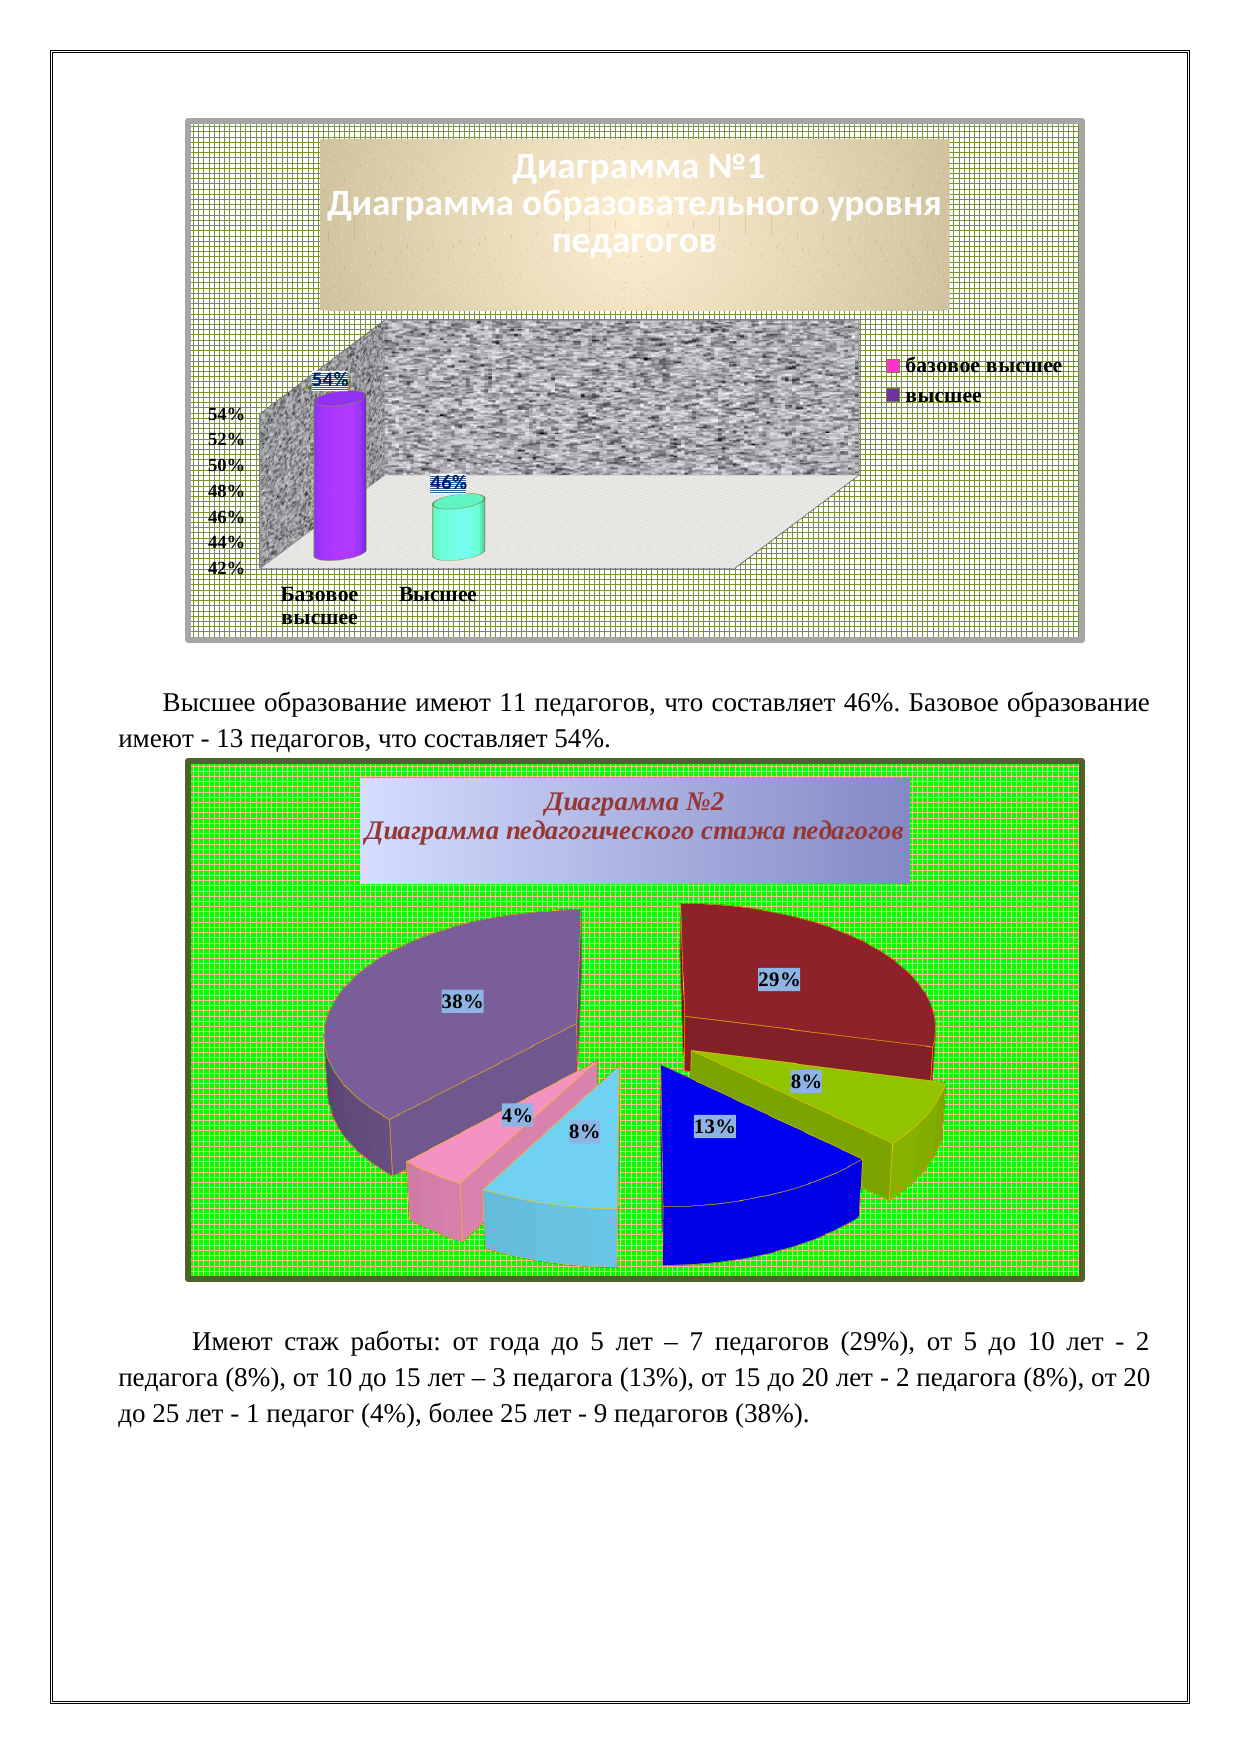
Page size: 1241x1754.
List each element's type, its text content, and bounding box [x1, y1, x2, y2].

picture [385, 450, 858, 475]
picture [261, 377, 329, 567]
text Имеют стаж работы: от года до 5 лет – 7 педагогов (29%), от 5 до 10 лет - 2 педагога (8%), от 10 до 15 лет – 3 педагога (13%), от 15 до 20 лет - 2 педагога (8%), от 20 до 25 лет - 1 педагог (4%), более 25 лет - 9 педагогов (38%). [118, 1325, 1152, 1428]
picture [385, 321, 858, 346]
text Высшее образование имеют 11 педагогов, что составляет 46%. Базовое образование имеют - 13 педагогов, что составляет 54%. [118, 686, 1152, 753]
picture [385, 398, 858, 423]
picture [385, 347, 858, 371]
picture [321, 322, 384, 487]
picture [385, 424, 858, 449]
picture [385, 373, 858, 397]
